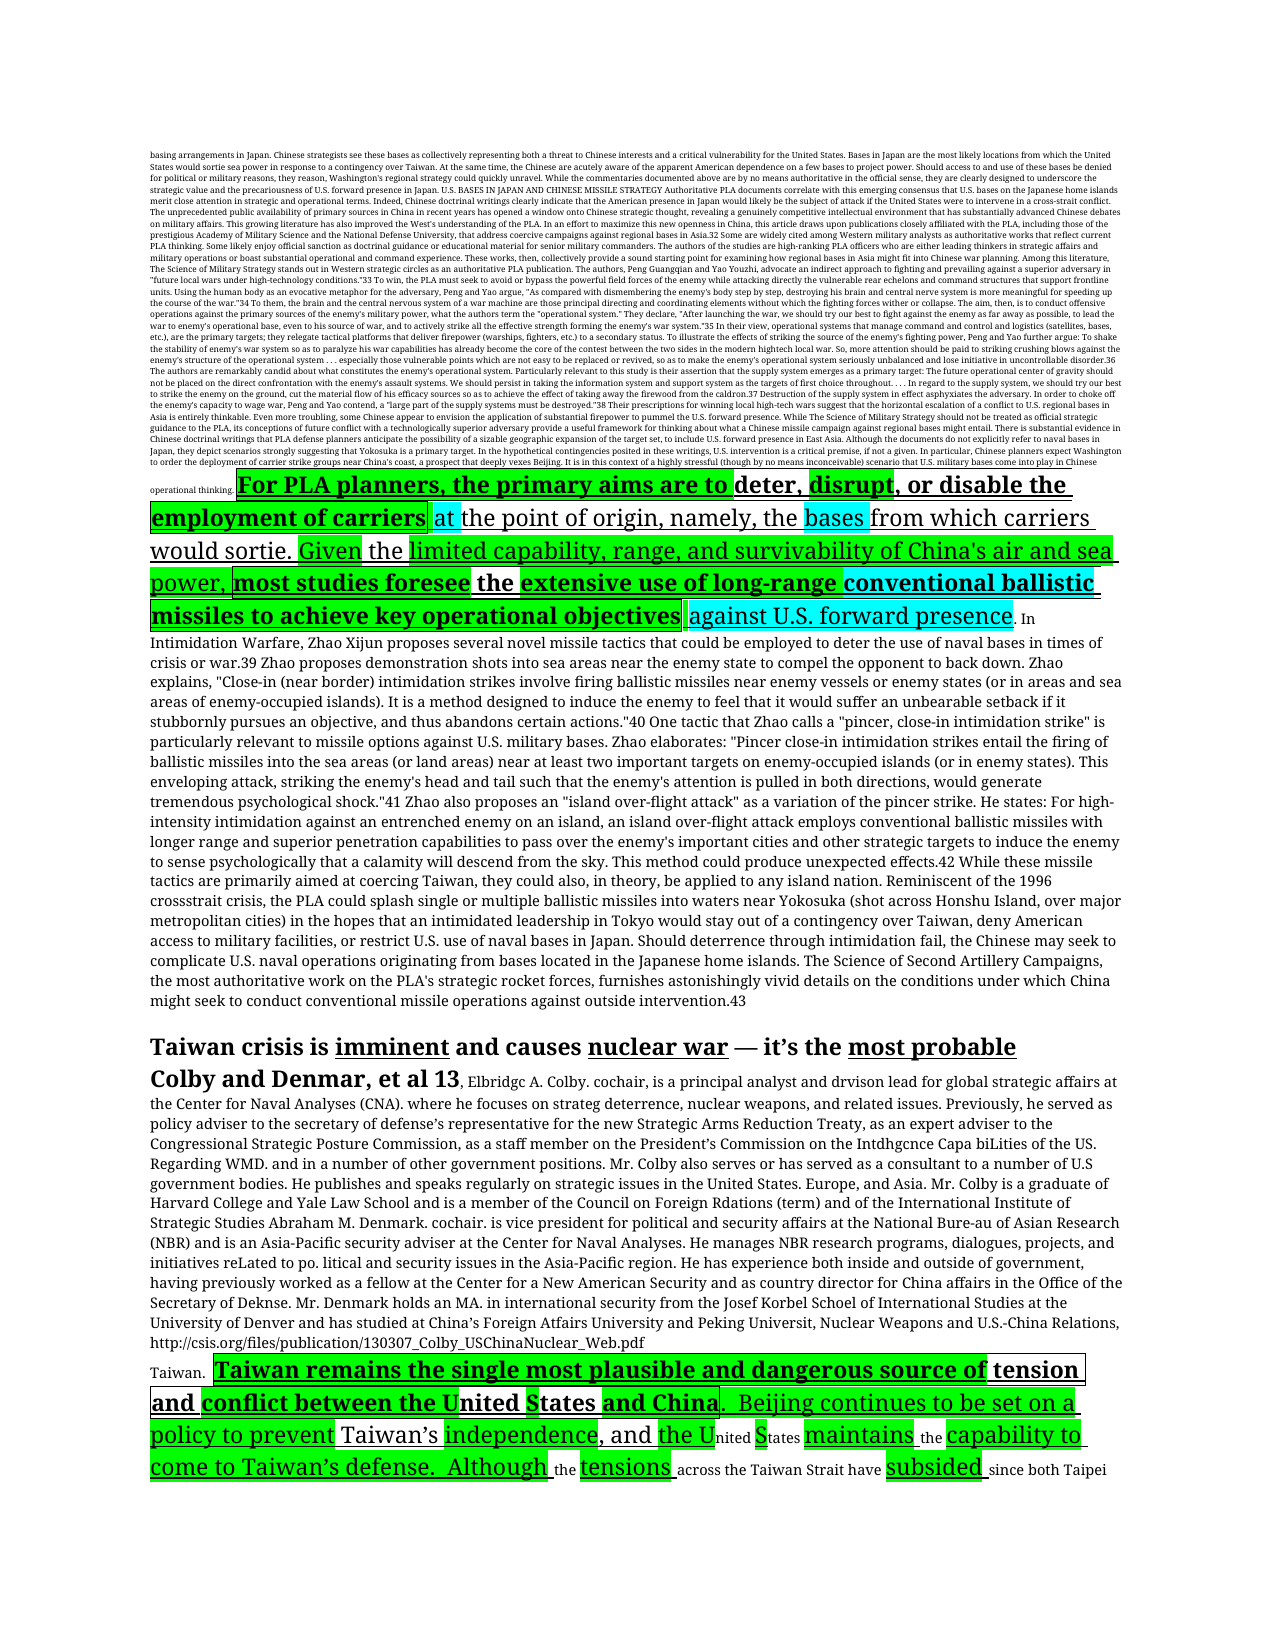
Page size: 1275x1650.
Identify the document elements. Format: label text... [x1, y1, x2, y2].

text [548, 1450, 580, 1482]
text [150, 150, 1125, 1011]
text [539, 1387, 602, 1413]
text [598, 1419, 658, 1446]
text Taiwan crisis is imminent and causes nuclear war — it’s the most probable [150, 1031, 1125, 1063]
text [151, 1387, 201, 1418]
text Colby and Denmar, et al 13, Elbridgc A. Colby. cochair, is a principal analyst and drvison lead for global strategic affairs at the Center for Naval Analyses (CNA). where he focuses on strateg deterrence, nuclear weapons, and related issues. Previously, he served as policy adviser to the secretary of defense’s representative for the new Strategic Arms Reduction Treaty, as an expert adviser to the Congressional Strategic Posture Commission, as a staff member on the President’s Commission on the Intdhgcnce Capa biLities of the US. Regarding WMD. and in a number of other government positions. Mr. Colby also serves or has served as a consultant to a number of U.S government bodies. He publishes and speaks regularly on strategic issues in the United States. Europe, and Asia. Mr. Colby is a graduate of Harvard College and Yale Law School and is a member of the Council on Foreign Rdations (term) and of the International Institute of Strategic Studies Abraham M. Denmark. cochair. is vice president for political and security affairs at the National Bure-au of Asian Research (NBR) and is an Asia-Pacific security adviser at the Center for Naval Analyses. He manages NBR research programs, dialogues, projects, and initiatives reLated to po. litical and security issues in the Asia-Pacific region. He has experience both inside and outside of government, having previously worked as a fellow at the Center for a New American Security and as country director for China affairs in the Office of the Secretary of Deknse. Mr. Denmark holds an MA. in international security from the Josef Korbel Schoel of International Studies at the University of Denver and has studied at China’s Foreign Atfairs University and Peking Universit, Nuclear Weapons and U.S.-China Relations, http://csis.org/files/publication/130307_Colby_USChinaNuclear_Web.pdf [150, 1063, 1125, 1352]
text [150, 1352, 1085, 1386]
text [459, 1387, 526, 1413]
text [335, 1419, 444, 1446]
